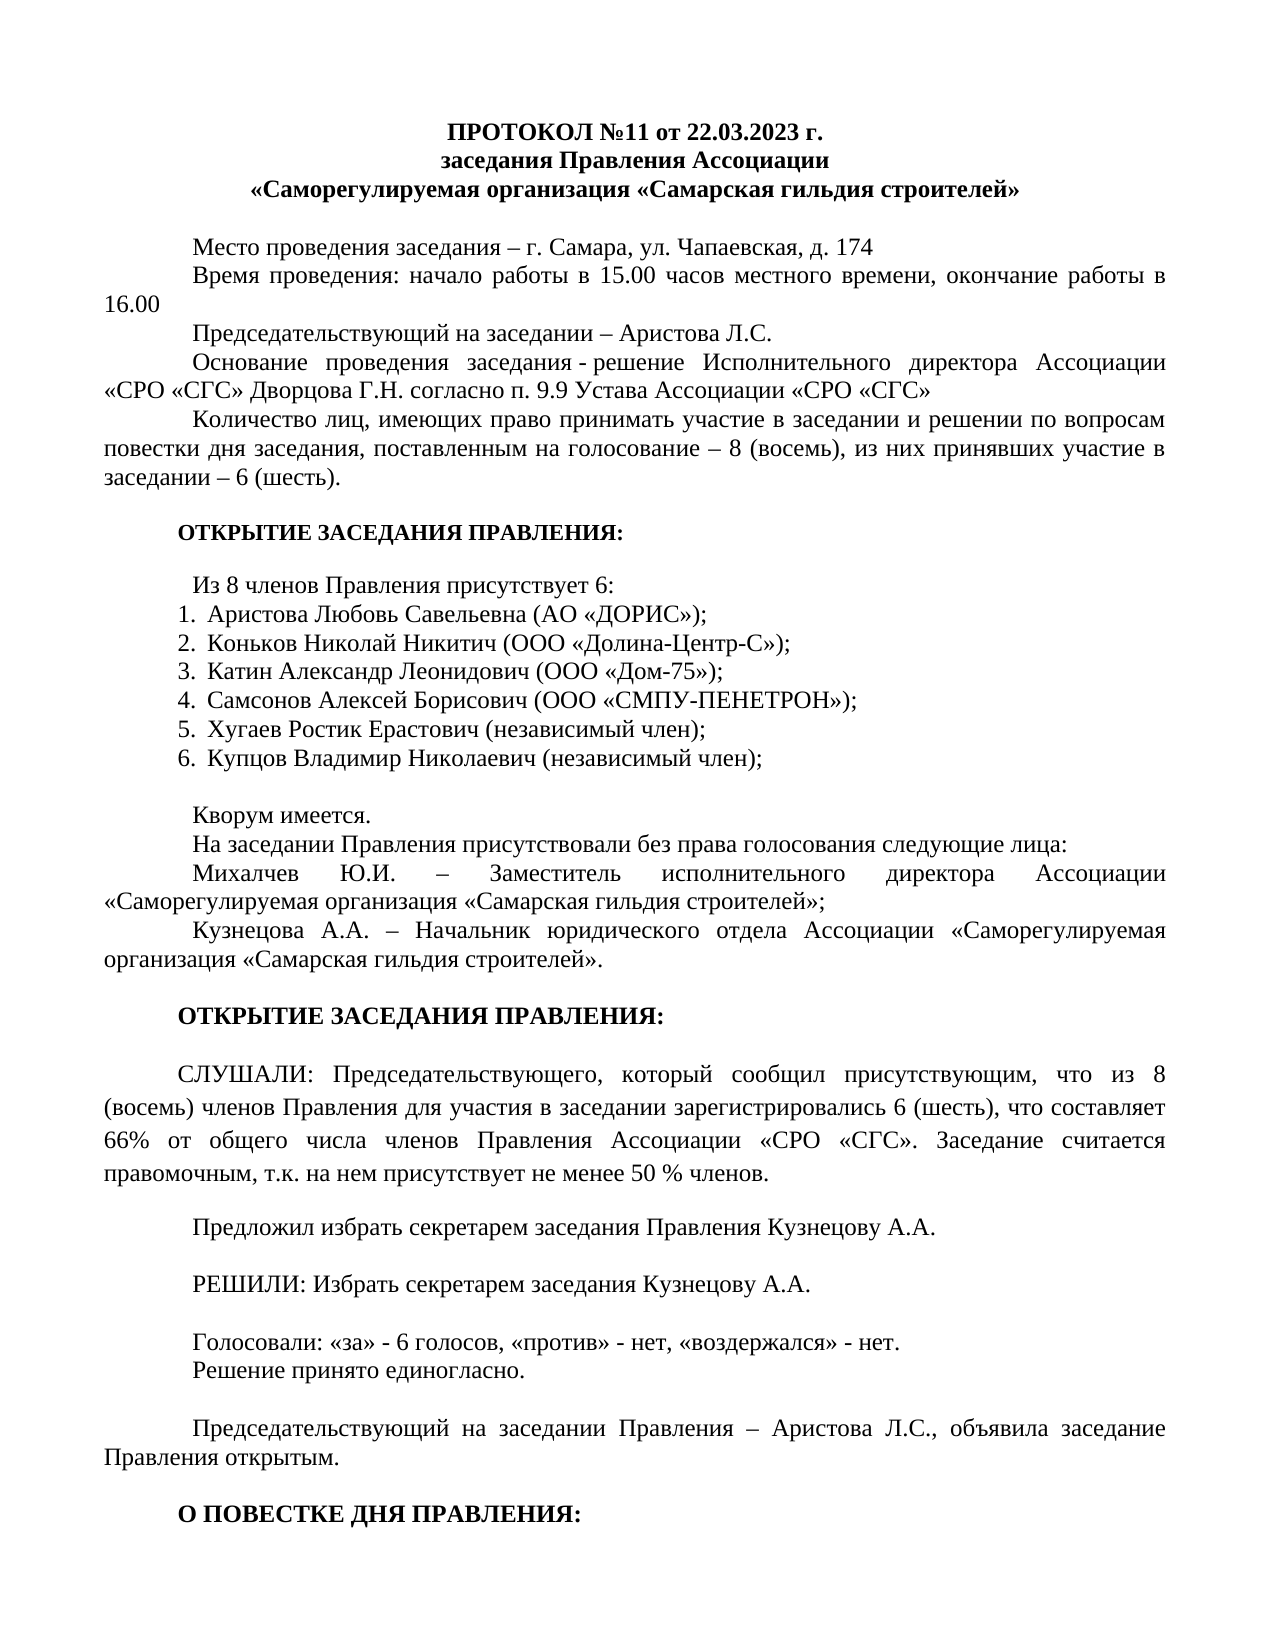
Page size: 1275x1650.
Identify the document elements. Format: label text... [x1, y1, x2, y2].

text «Саморегулируемая организация «Самарская гильдия строителей» [103, 174, 1167, 203]
text Решение принято единогласно. [103, 1356, 1167, 1384]
text О ПОВЕСТКЕ ДНЯ ПРАВЛЕНИЯ: [103, 1499, 1167, 1528]
text СЛУШАЛИ: Председательствующего, который сообщил присутствующим, что из 8 (восемь) членов Правления для участия в заседании зарегистрировались 6 (шесть), что составляет 66% от общего числа членов Правления Ассоциации «СРО «СГС». Заседание считается правомочным, т.к. на нем присутствует не менее 50 % членов. [103, 1059, 1167, 1187]
text ОТКРЫТИЕ ЗАСЕДАНИЯ ПРАВЛЕНИЯ: [103, 1001, 1167, 1030]
text Из 8 членов Правления присутствует 6: [103, 570, 1167, 599]
text Количество лиц, имеющих право принимать участие в заседании и решении по вопросам повестки дня заседания, поставленным на голосование – 8 (восемь), из них принявших участие в заседании – 6 (шесть). [103, 404, 1167, 490]
text Председательствующий на заседании Правления – Аристова Л.С., объявила заседание Правления открытым. [103, 1413, 1167, 1471]
list Самсонов Алексей Борисович (ООО «СМПУ-ПЕНЕТРОН»); [177, 685, 1167, 714]
text Председательствующий на заседании – Аристова Л.С. [103, 318, 1167, 347]
text ПРОТОКОЛ №11 от 22.03.2023 г. [103, 89, 1167, 145]
text Кузнецова А.А. – Начальник юридического отдела Ассоциации «Саморегулируемая организация «Самарская гильдия строителей». [103, 915, 1167, 973]
list Купцов Владимир Николаевич (независимый член); [177, 743, 1167, 771]
text Голосовали: «за» - 6 голосов, «против» - нет, «воздержался» - нет. [103, 1327, 1167, 1356]
text Основание проведения заседания - решение Исполнительного директора Ассоциации «СРО «СГС» Дворцова Г.Н. согласно п. 9.9 Устава Ассоциации «СРО «СГС» [103, 347, 1167, 404]
list Катин Александр Леонидович (ООО «Дом-75»); [177, 656, 1167, 685]
text На заседании Правления присутствовали без права голосования следующие лица: [103, 829, 1167, 858]
text ОТКРЫТИЕ ЗАСЕДАНИЯ ПРАВЛЕНИЯ: [103, 519, 1167, 546]
text Время проведения: начало работы в 15.00 часов местного времени, окончание работы в 16.00 [103, 260, 1167, 318]
text Михалчев Ю.И. – Заместитель исполнительного директора Ассоциации «Саморегулируемая организация «Самарская гильдия строителей»; [103, 858, 1167, 915]
list Хугаев Ростик Ерастович (независимый член); [177, 714, 1167, 743]
list Аристова Любовь Савельевна (АО «ДОРИС»); [177, 599, 1167, 628]
list Коньков Николай Никитич (ООО «Долина-Центр-С»); [177, 628, 1167, 656]
text заседания Правления Ассоциации [103, 145, 1167, 174]
text Кворум имеется. [103, 800, 1167, 829]
text РЕШИЛИ: Избрать секретарем заседания Кузнецову А.А. [103, 1269, 1167, 1298]
text Предложил избрать секретарем заседания Правления Кузнецову А.А. [103, 1212, 1167, 1241]
text Место проведения заседания – г. Самара, ул. Чапаевская, д. 174 [103, 232, 1167, 260]
